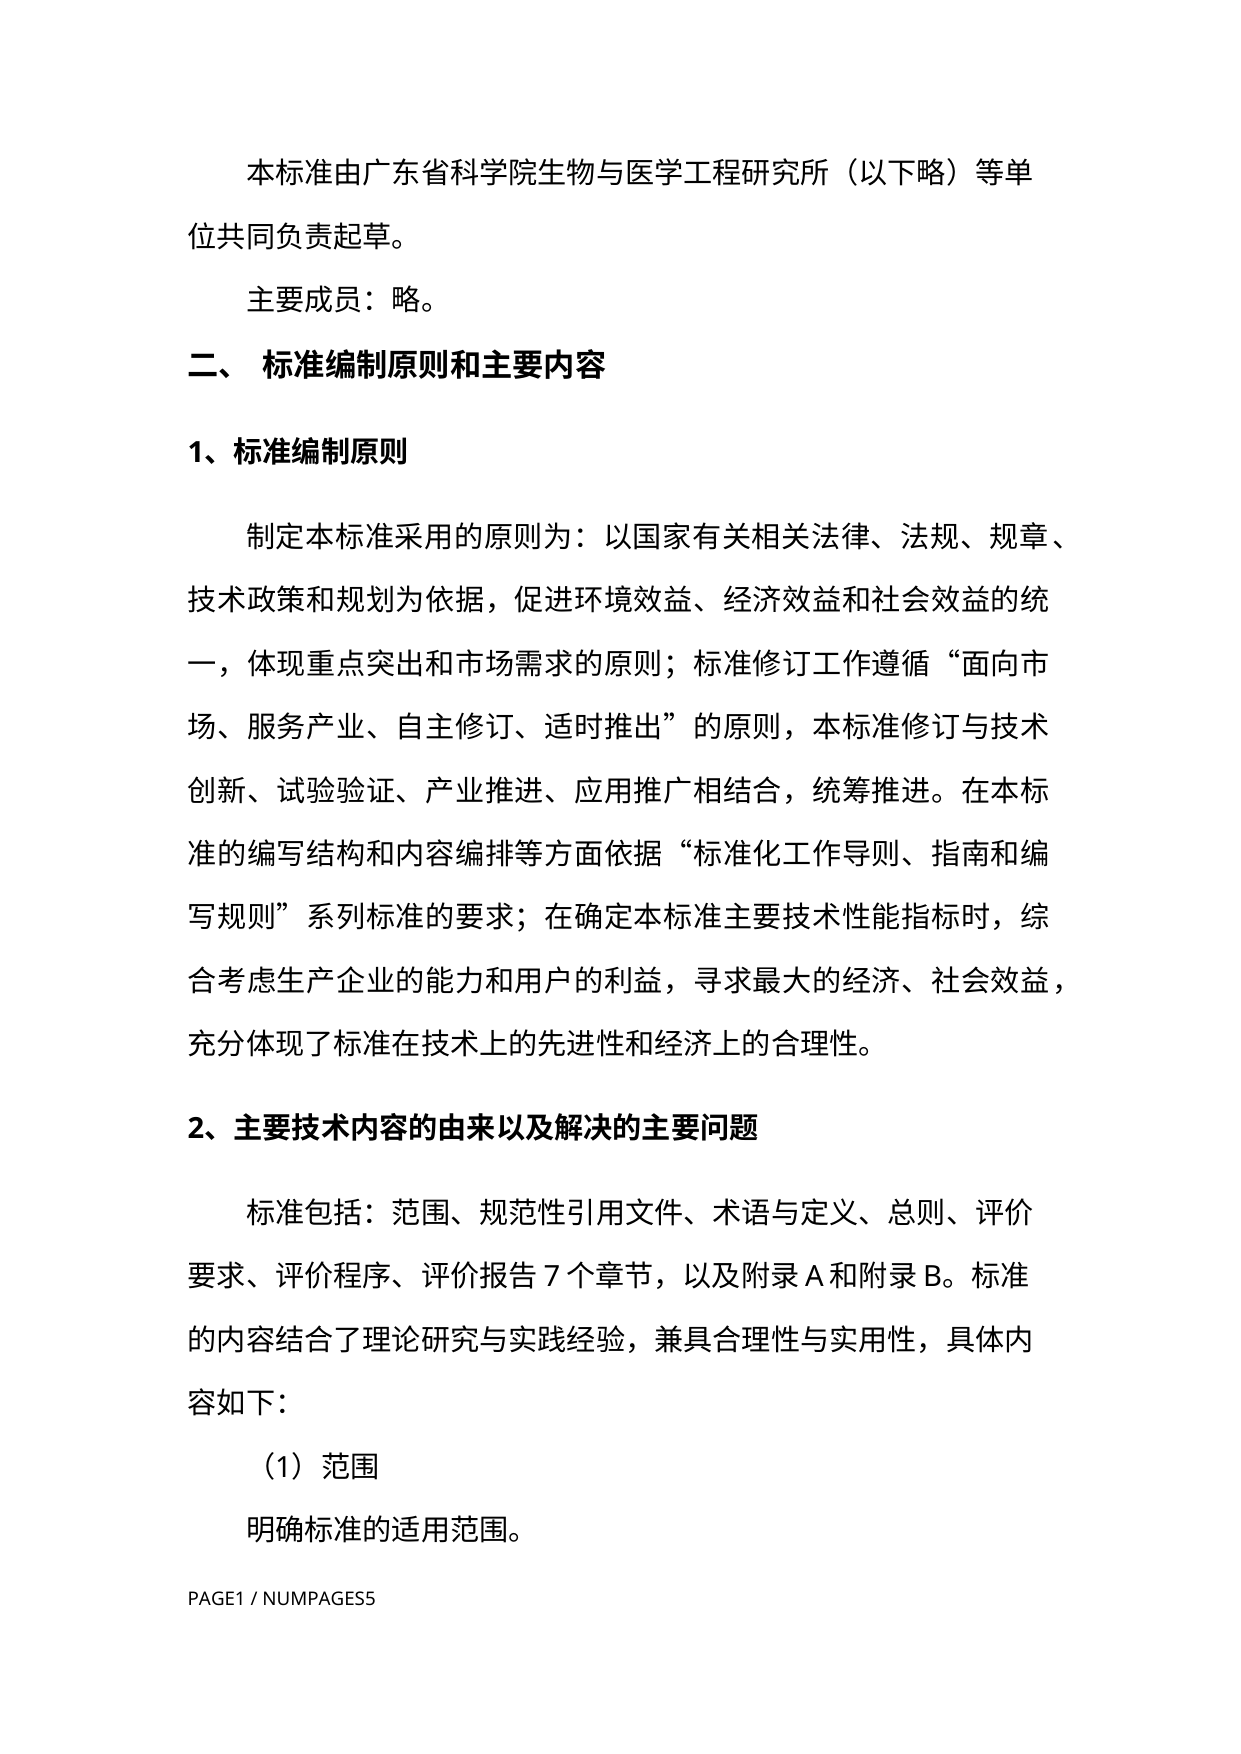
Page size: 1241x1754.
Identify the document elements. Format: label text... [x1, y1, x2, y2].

list 标准编制原则和主要内容 [187, 340, 1053, 386]
text 1、标准编制原则 [187, 429, 1053, 471]
text 本标准由广东省科学院生物与医学工程研究所（以下略）等单位共同负责起草。 [187, 150, 1053, 256]
text 2、主要技术内容的由来以及解决的主要问题 [187, 1105, 1053, 1147]
list 明确标准的适用范围。 [187, 1507, 1053, 1549]
list 范围 [187, 1443, 1053, 1486]
text 主要成员：略。 [187, 277, 1053, 319]
text 制定本标准采用的原则为：以国家有关相关法律、法规、规章、技术政策和规划为依据，促进环境效益、经济效益和社会效益的统一，体现重点突出和市场需求的原则；标准修订工作遵循“面向市场、服务产业、自主修订、适时推出”的原则，本标准修订与技术创新、试验验证、产业推进、应用推广相结合，统筹推进。在本标准的编写结构和内容编排等方面依据“标准化工作导则、指南和编写规则”系列标准的要求；在确定本标准主要技术性能指标时，综合考虑生产企业的能力和用户的利益，寻求最大的经济、社会效益，充分体现了标准在技术上的先进性和经济上的合理性。 [187, 513, 1053, 1063]
list 标准包括：范围、规范性引用文件、术语与定义、总则、评价要求、评价程序、评价报告7个章节，以及附录A和附录B。标准的内容结合了理论研究与实践经验，兼具合理性与实用性，具体内容如下： [187, 1189, 1053, 1422]
